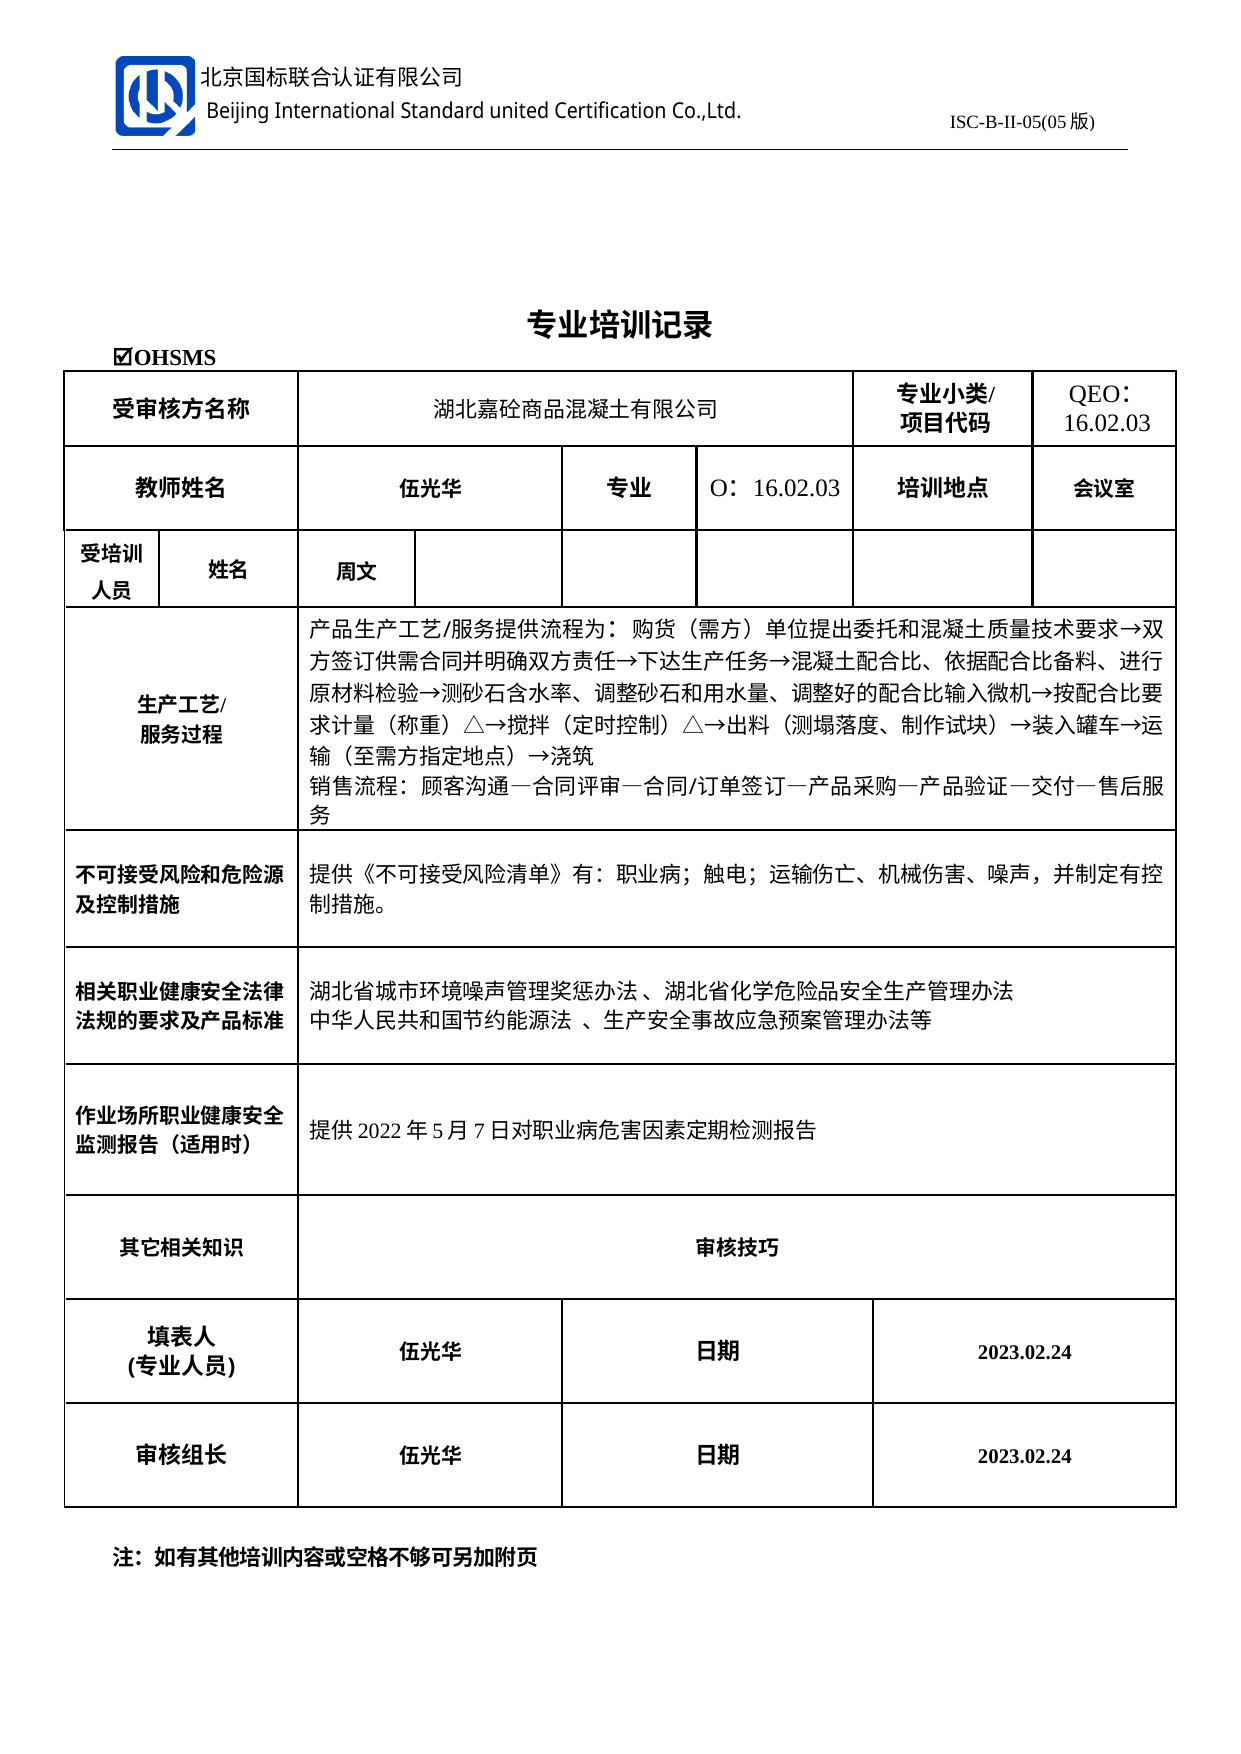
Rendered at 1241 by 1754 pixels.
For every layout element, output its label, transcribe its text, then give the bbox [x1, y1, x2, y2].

table_cell 伍光华 [299, 447, 561, 529]
table_cell 培训地点 [854, 447, 1031, 529]
table_cell 周文 [299, 531, 414, 606]
text 专业培训记录 [112, 306, 1128, 343]
table_cell 日期 [563, 1300, 872, 1402]
table_cell 产品生产工艺/服务提供流程为：购货（需方）单位提出委托和混凝土质量技术要求→双方签订供需合同并明确双方责任→下达生产任务→混凝土配合比、依据配合比备料、进行原材料检验→测砂石含水率、调整砂石和用水量、调整好的配合比输入微机→按配合比要求计量（称重）△→搅拌（定时控制）△→出料（测塌落度、制作试块）→装入罐车→运输（至需方指定地点）→浇筑 销售流程：顾客沟通—合同评审—合同/订单签订—产品采购—产品验证—交付—售后服务 [299, 608, 1175, 829]
table_cell [698, 531, 852, 606]
table_cell 审核组长 [65, 1403, 297, 1506]
table_header 专业小类/ 项目代码 [854, 372, 1031, 445]
table_cell 作业场所职业健康安全监测报告（适用时） [65, 1064, 297, 1194]
table_cell 其它相关知识 [65, 1195, 297, 1298]
table_header 湖北嘉砼商品混凝土有限公司 [299, 372, 852, 445]
table_cell 2023.02.24 [874, 1404, 1175, 1506]
table_cell 专业 [563, 447, 695, 529]
table_cell [854, 531, 1031, 606]
table_cell [416, 531, 561, 606]
table_cell 教师姓名 [65, 447, 297, 529]
table_cell 受培训人员 [65, 530, 158, 606]
table_cell 不可接受风险和危险源及控制措施 [65, 830, 297, 946]
table_cell 会议室 [1034, 447, 1175, 529]
table_cell 伍光华 [299, 1404, 561, 1506]
table_cell 提供《不可接受风险清单》有：职业病；触电；运输伤亡、机械伤害、噪声，并制定有控制措施。 [299, 831, 1175, 946]
table_cell 湖北省城市环境噪声管理奖惩办法 、湖北省化学危险品安全生产管理办法 中华人民共和国节约能源法 、生产安全事故应急预案管理办法等 [299, 948, 1175, 1063]
table_cell 姓名 [160, 531, 297, 606]
table_cell [563, 531, 695, 606]
picture [115, 56, 196, 136]
table_cell 填表人 (专业人员) [65, 1299, 297, 1402]
table_cell 提供2022年5月7日对职业病危害因素定期检测报告 [299, 1065, 1175, 1194]
table_cell [1034, 531, 1175, 606]
table_cell 伍光华 [299, 1300, 561, 1402]
table_header QEO：16.02.03 [1034, 372, 1175, 445]
table_cell 审核技巧 [299, 1196, 1175, 1298]
table_header 受审核方名称 [65, 372, 297, 445]
table_cell 日期 [563, 1404, 872, 1506]
text 注：如有其他培训内容或空格不够可另加附页 [112, 1539, 1128, 1571]
table_cell O：16.02.03 [698, 447, 852, 529]
table_cell 2023.02.24 [874, 1300, 1175, 1402]
table_cell 生产工艺/ 服务过程 [65, 607, 297, 829]
table_cell 相关职业健康安全法律法规的要求及产品标准 [65, 947, 297, 1063]
text OHSMS [112, 343, 1128, 370]
